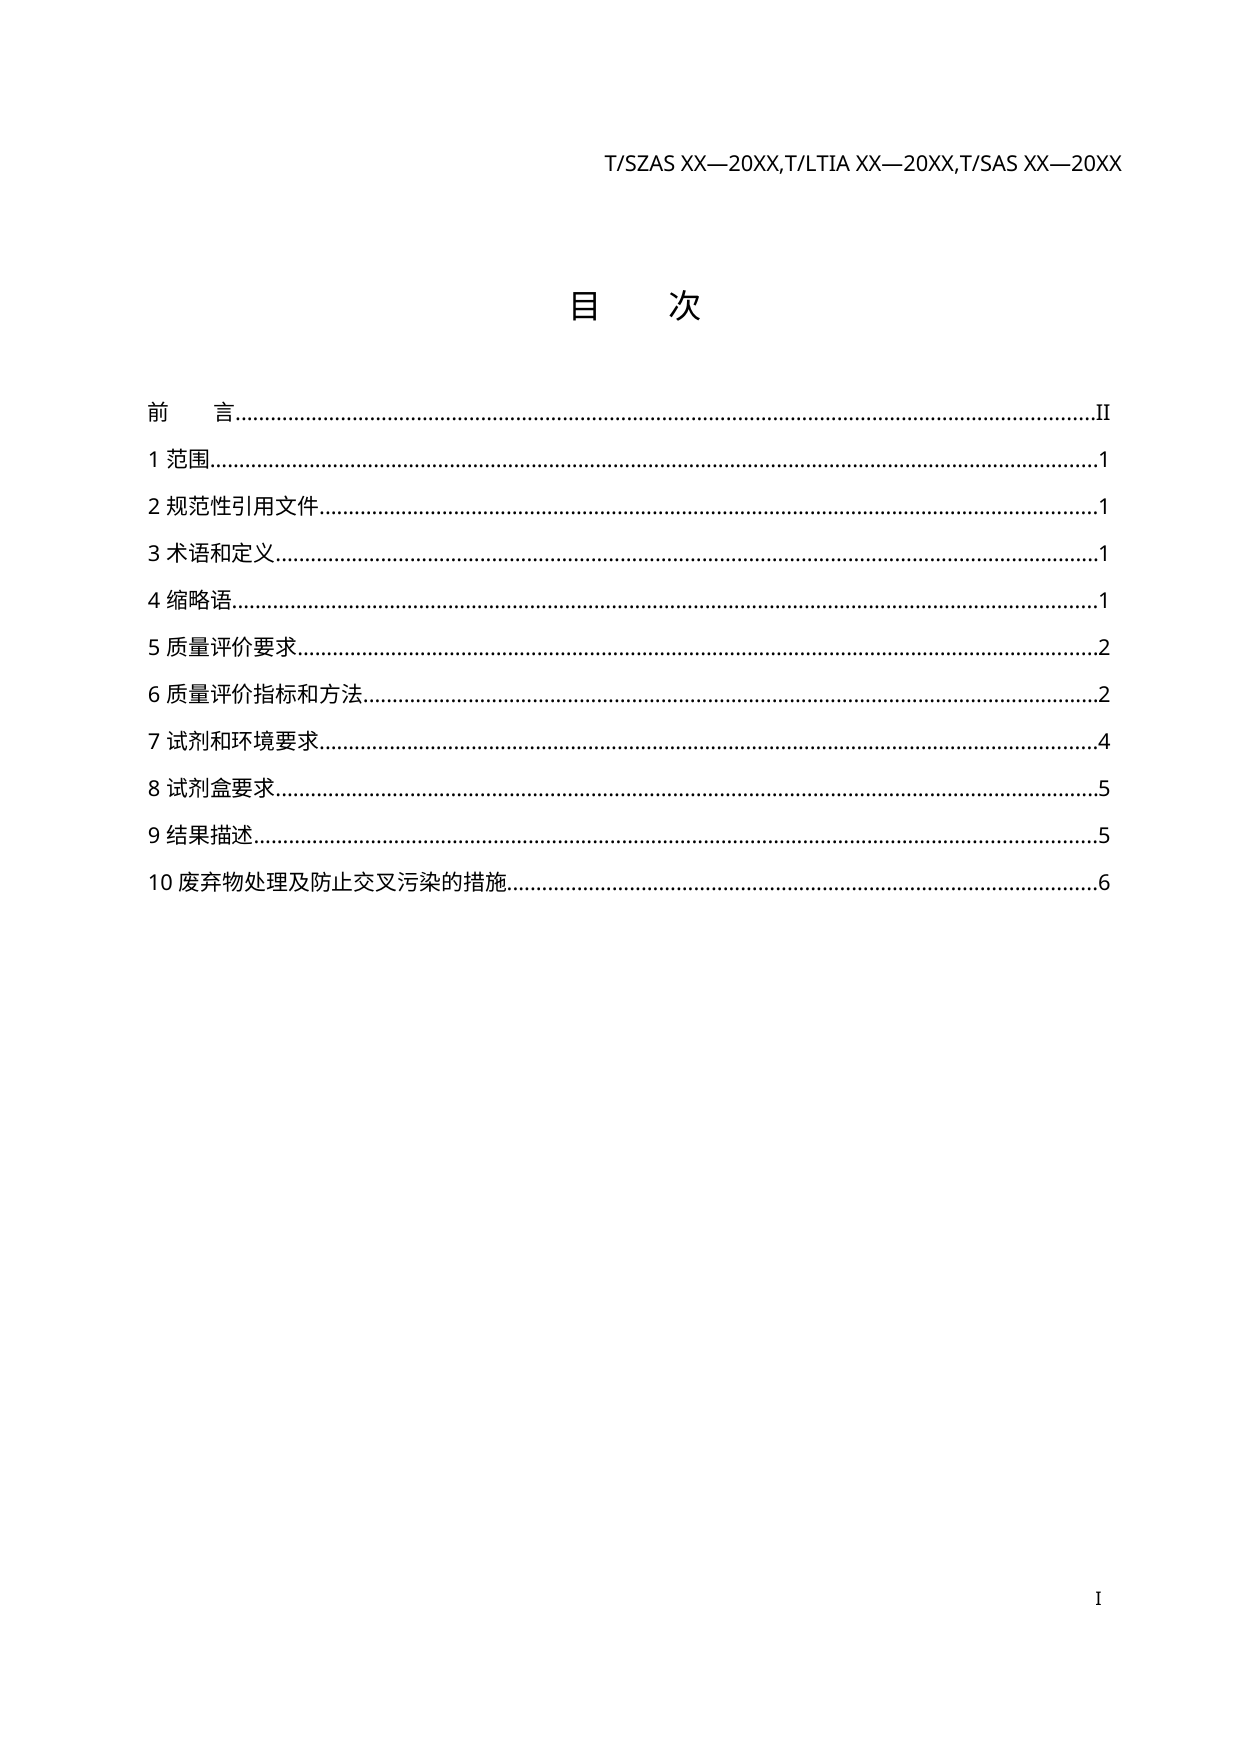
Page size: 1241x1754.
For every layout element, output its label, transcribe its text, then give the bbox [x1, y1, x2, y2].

text 目 次 [148, 272, 1122, 337]
